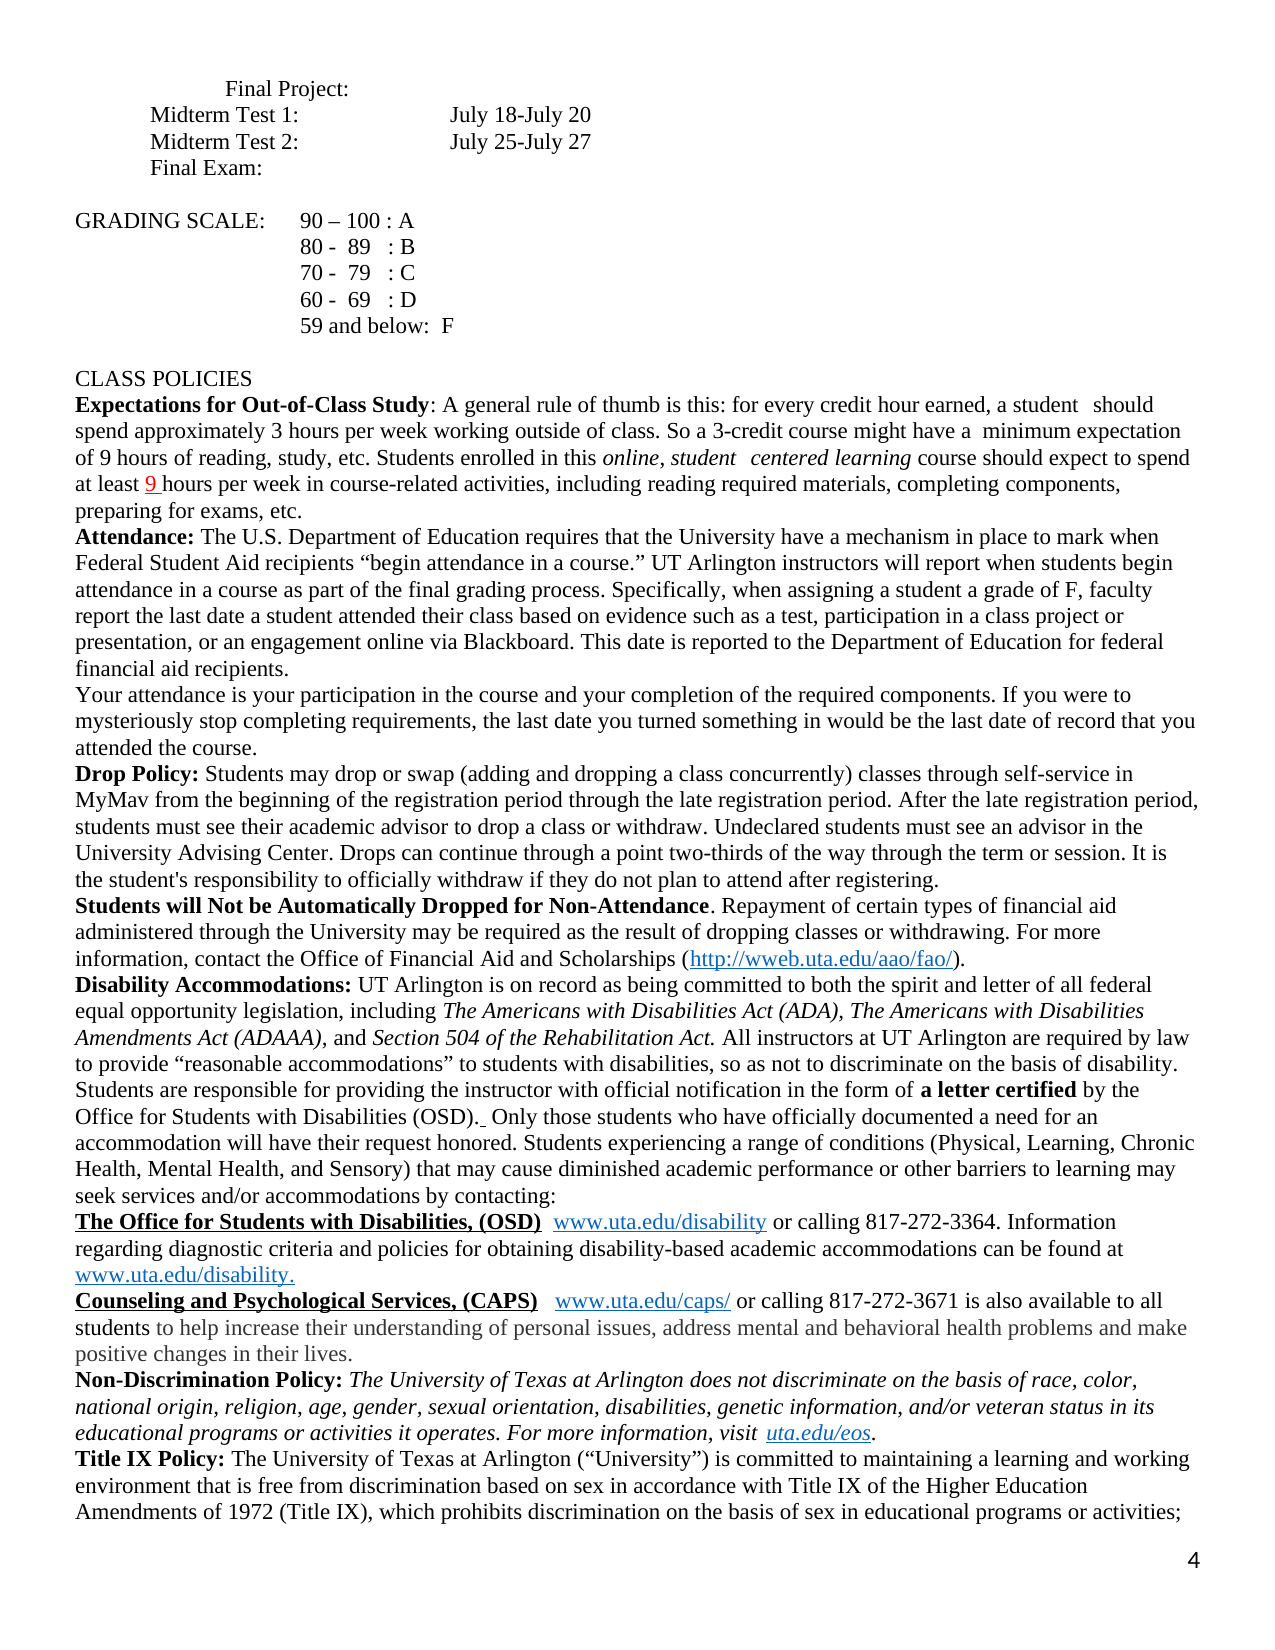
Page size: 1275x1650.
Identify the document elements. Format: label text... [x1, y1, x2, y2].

text The Office for Students with Disabilities, (OSD) www.uta.edu/disability or calling 817-272-3364. Information regarding diagnostic criteria and policies for obtaining disability-based academic accommodations can be found at www.uta.edu/disability. [75, 1208, 1200, 1287]
text Your attendance is your participation in the course and your completion of the required components. If you were to mysteriously stop completing requirements, the last date you turned something in would be the last date of record that you attended the course. [75, 681, 1200, 760]
text Final Exam: [75, 154, 1200, 180]
text 80 - 89 : B [75, 233, 1200, 259]
text 70 - 79 : C [75, 259, 1200, 286]
text Midterm Test 1: July 18-July 20 [75, 101, 1200, 128]
text Midterm Test 2: July 25-July 27 [75, 128, 1200, 154]
text Disability Accommodations: UT Arlington is on record as being committed to both the spirit and letter of all federal equal opportunity legislation, including The Americans with Disabilities Act (ADA), The Americans with Disabilities Amendments Act (ADAAA), and Section 504 of the Rehabilitation Act. All instructors at UT Arlington are required by law to provide “reasonable accommodations” to students with disabilities, so as not to discriminate on the basis of disability. Students are responsible for providing the instructor with official notification in the form of a letter certified by the Office for Students with Disabilities (OSD). Only those students who have officially documented a need for an accommodation will have their request honored. Students experiencing a range of conditions (Physical, Learning, Chronic Health, Mental Health, and Sensory) that may cause diminished academic performance or other barriers to learning may seek services and/or accommodations by contacting: [75, 971, 1200, 1208]
text Drop Policy: Students may drop or swap (adding and dropping a class concurrently) classes through self-service in MyMav from the beginning of the registration period through the late registration period. After the late registration period, students must see their academic advisor to drop a class or withdraw. Undeclared students must see an advisor in the University Advising Center. Drops can continue through a point two-thirds of the way through the term or session. It is the student's responsibility to officially withdraw if they do not plan to attend after registering. [75, 760, 1200, 892]
text Non-Discrimination Policy: The University of Texas at Arlington does not discriminate on the basis of race, color, national origin, religion, age, gender, sexual orientation, disabilities, genetic information, and/or veteran status in its educational programs or activities it operates. For more information, visit uta.edu/eos. [75, 1366, 1200, 1445]
text Students will Not be Automatically Dropped for Non-Attendance. Repayment of certain types of financial aid administered through the University may be required as the result of dropping classes or withdrawing. For more information, contact the Office of Financial Aid and Scholarships (http://wweb.uta.edu/aao/fao/). [75, 892, 1200, 971]
text Final Project: [75, 75, 1200, 101]
text 59 and below: F [75, 312, 1200, 338]
text Expectations for Out-of-Class Study: A general rule of thumb is this: for every credit hour earned, a student should spend approximately 3 hours per week working outside of class. So a 3-credit course might have a minimum expectation of 9 hours of reading, study, etc. Students enrolled in this online, student centered learning course should expect to spend at least 9 hours per week in course-related activities, including reading required materials, completing components, preparing for exams, etc. [75, 391, 1200, 523]
text CLASS POLICIES [75, 365, 1200, 391]
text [75, 1445, 1200, 1524]
text GRADING SCALE: 90 – 100 : A [75, 207, 1200, 233]
text Attendance: The U.S. Department of Education requires that the University have a mechanism in place to mark when Federal Student Aid recipients “begin attendance in a course.” UT Arlington instructors will report when students begin attendance in a course as part of the final grading process. Specifically, when assigning a student a grade of F, faculty report the last date a student attended their class based on evidence such as a test, participation in a class project or presentation, or an engagement online via Blackboard. This date is reported to the Department of Education for federal financial aid recipients. [75, 523, 1200, 681]
text Counseling and Psychological Services, (CAPS) www.uta.edu/caps/ or calling 817-272-3671 is also available to all students to help increase their understanding of personal issues, address mental and behavioral health problems and make positive changes in their lives. [75, 1287, 1200, 1366]
text 60 - 69 : D [75, 286, 1200, 312]
